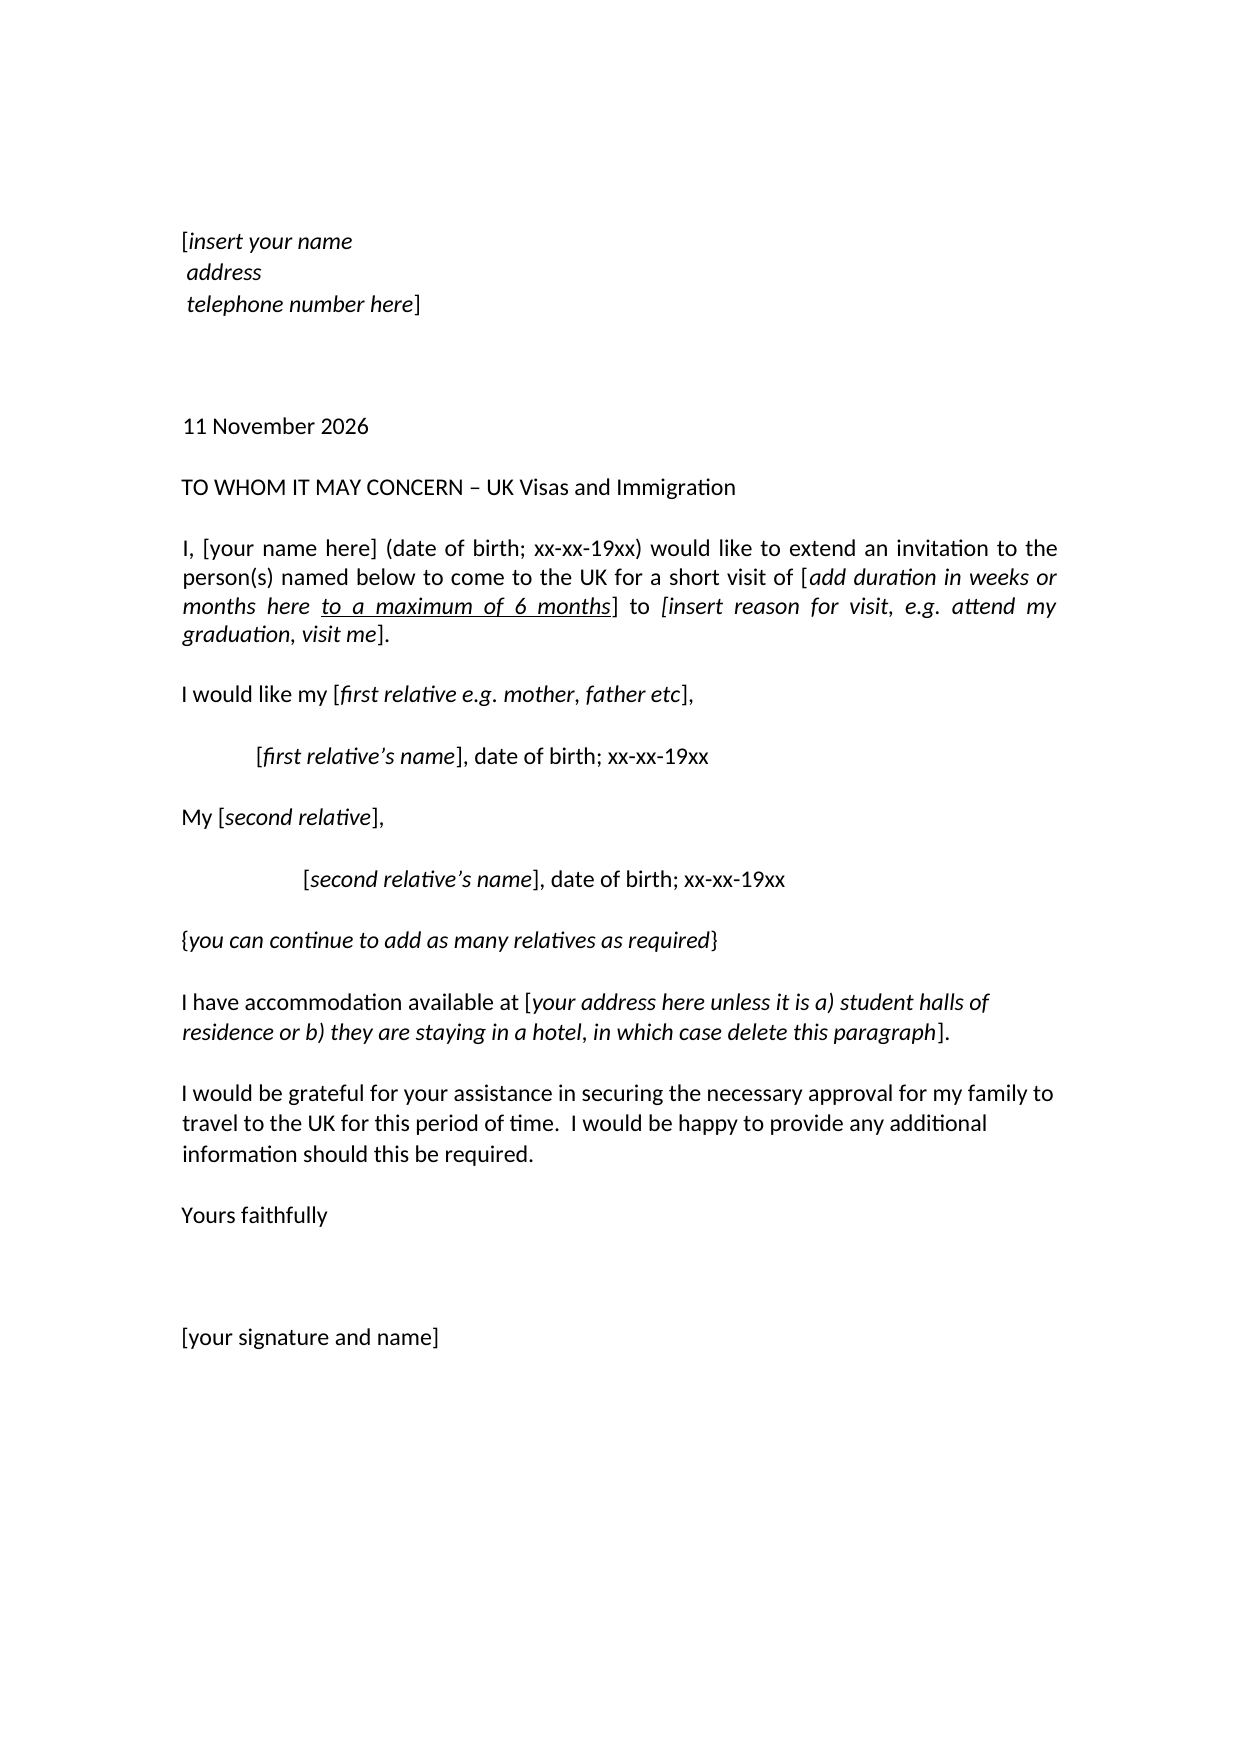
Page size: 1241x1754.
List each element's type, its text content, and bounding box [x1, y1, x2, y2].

text [second relative’s name], date of birth; xx-xx-19xx [182, 864, 1059, 893]
text I have accommodation available at [your address here unless it is a) student halls of residence or b) they are staying in a hotel, in which case delete this paragraph]. [181, 987, 1059, 1046]
text [insert your name [181, 226, 504, 256]
text {you can continue to add as many relatives as required} [181, 925, 1059, 955]
text I would like my [first relative e.g. mother, father etc], [181, 679, 1059, 708]
text address [181, 257, 504, 287]
text I, [your name here] (date of birth; xx-xx-19xx) would like to extend an invitation to the person(s) named below to come to the UK for a short visit of [add duration in weeks or months here to a maximum of 6 months] to [insert reason for visit, e.g. attend my graduation, visit me]. [182, 534, 1059, 649]
text 14 January 2021 [182, 411, 1059, 440]
text Yours faithfully [181, 1200, 1059, 1229]
text [first relative’s name], date of birth; xx-xx-19xx [256, 741, 1059, 770]
text TO WHOM IT MAY CONCERN – UK Visas and Immigration [181, 472, 1059, 502]
text I would be grateful for your assistance in securing the necessary approval for my family to travel to the UK for this period of time. I would be happy to provide any additional information should this be required. [181, 1078, 1059, 1168]
text telephone number here] [181, 289, 1059, 318]
text My [second relative], [181, 802, 1059, 831]
text [your signature and name] [181, 1322, 1059, 1351]
